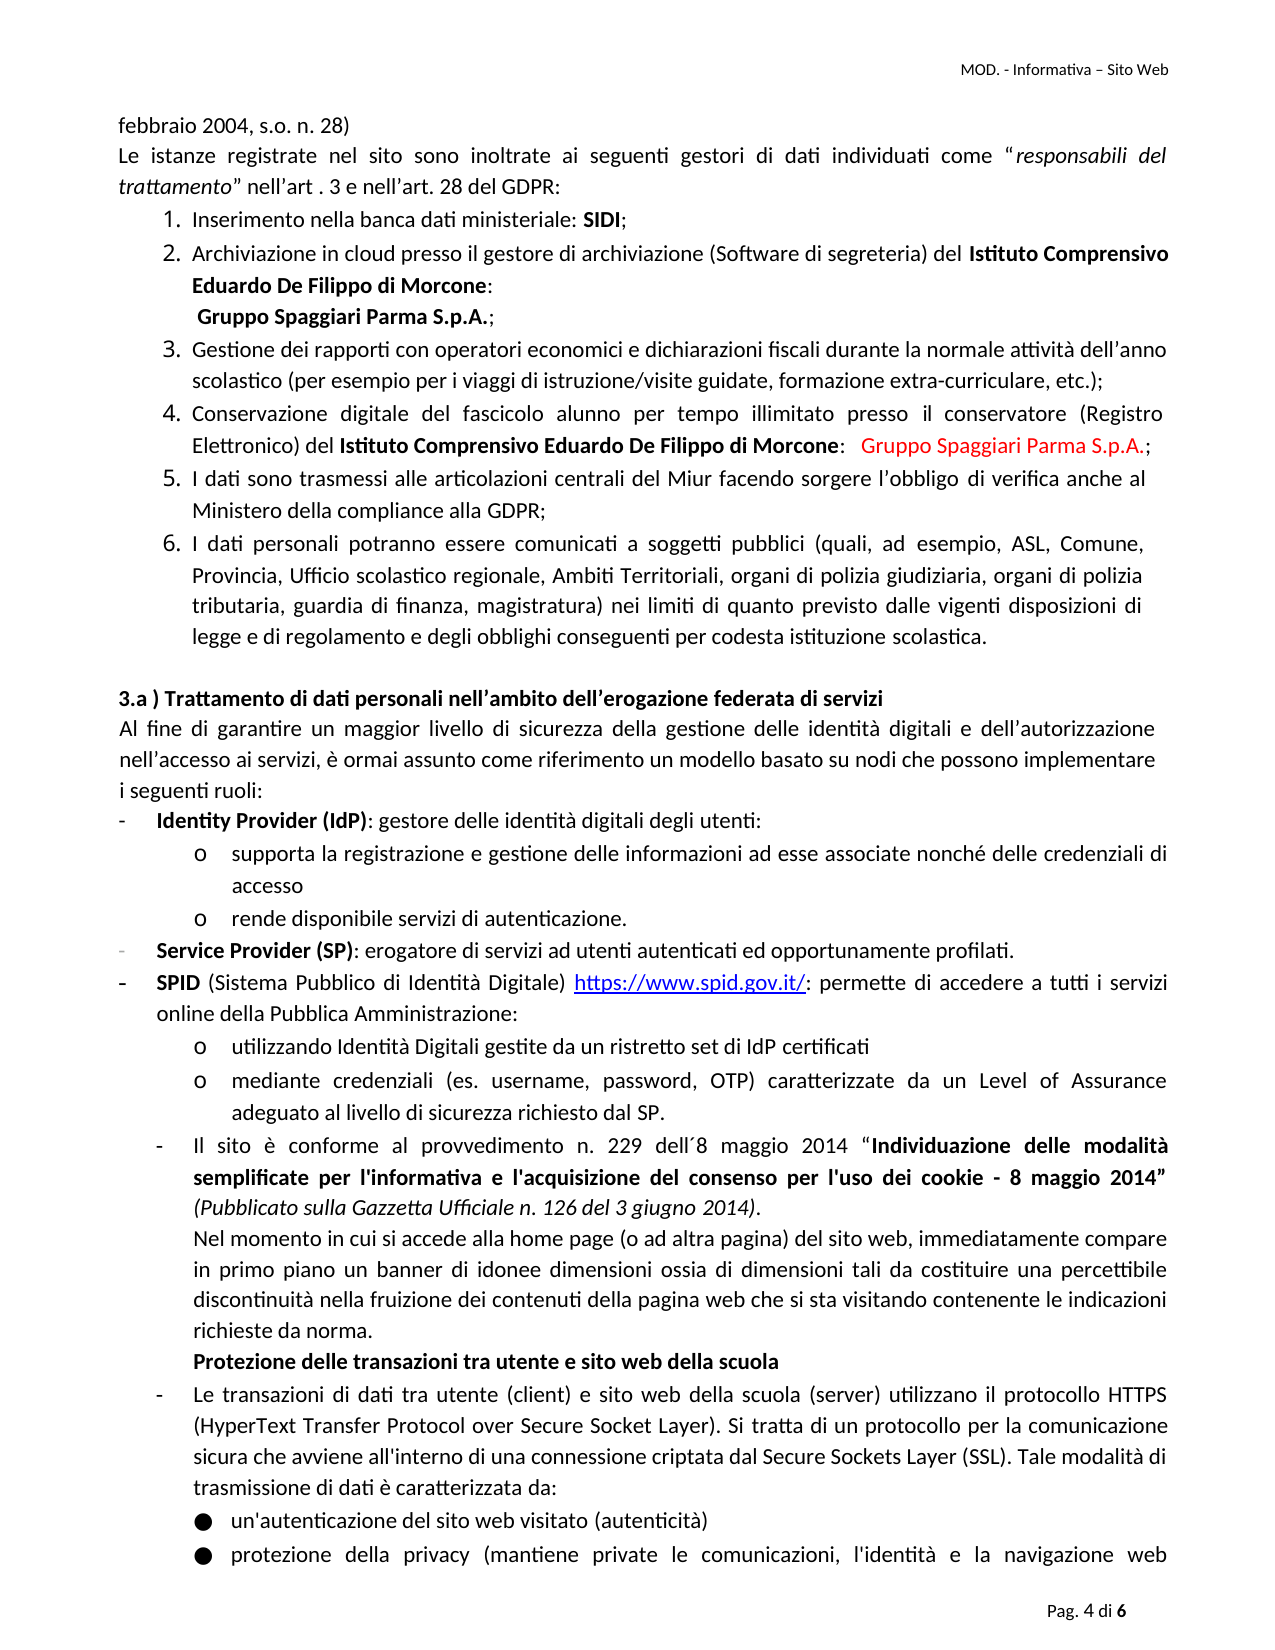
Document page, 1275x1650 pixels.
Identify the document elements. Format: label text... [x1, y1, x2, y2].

text Nel momento in cui si accede alla home page (o ad altra pagina) del sito web, immediatamente compare in primo piano un banner di idonee dimensioni ossia di dimensioni tali da costituire una percettibile discontinuità nella fruizione dei contenuti della pagina web che si sta visitando contenente le indicazioni richieste da norma. [193, 1224, 1169, 1344]
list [193, 1538, 1169, 1569]
list utilizzando Identità Digitali gestite da un ristretto set di IdP certificati [193, 1029, 1169, 1061]
list supporta la registrazione e gestione delle informazioni ad esse associate nonché delle credenziali di accesso [193, 837, 1169, 899]
list I dati sono trasmessi alle articolazioni centrali del Miur facendo sorgere l’obbligo di verifica anche al Ministero della compliance alla GDPR; [162, 462, 1146, 524]
list Il sito è conforme al provvedimento n. 229 dell´8 maggio 2014 “Individuazione delle modalità semplificate per l'informativa e l'acquisizione del consenso per l'uso dei cookie - 8 maggio 2014” (Pubblicato sulla Gazzetta Ufficiale n. 126 del 3 giugno 2014). [156, 1129, 1169, 1221]
list Le transazioni di dati tra utente (client) e sito web della scuola (server) utilizzano il protocollo HTTPS (HyperText Transfer Protocol over Secure Socket Layer). Si tratta di un protocollo per la comunicazione sicura che avviene all'interno di una connessione criptata dal Secure Sockets Layer (SSL). Tale modalità di trasmissione di dati è caratterizzata da: [156, 1378, 1169, 1501]
list Inserimento nella banca dati ministeriale: SIDI; [162, 203, 1169, 234]
list Gestione dei rapporti con operatori economici e dichiarazioni fiscali durante la normale attività dell’anno scolastico (per esempio per i viaggi di istruzione/visite guidate, formazione extra-curriculare, etc.); [162, 333, 1169, 395]
list SPID (Sistema Pubblico di Identità Digitale) https://www.spid.gov.it/: permette di accedere a tutti i servizi online della Pubblica Amministrazione: [118, 967, 1169, 1027]
text Al fine di garantire un maggior livello di sicurezza della gestione delle identità digitali e dell’autorizzazione nell’accesso ai servizi, è ormai assunto come riferimento un modello basato su nodi che possono implementare i seguenti ruoli: [119, 714, 1157, 804]
list mediante credenziali (es. username, password, OTP) caratterizzate da un Level of Assurance adeguato al livello di sicurezza richiesto dal SP. [193, 1064, 1169, 1126]
list Archiviazione in cloud presso il gestore di archiviazione (Software di segreteria) del Istituto Comprensivo Eduardo De Filippo di Morcone: [162, 237, 1169, 299]
text Le istanze registrate nel sito sono inoltrate ai seguenti gestori di dati individuati come “responsabili del trattamento” nell’art . 3 e nell’art. 28 del GDPR: [118, 141, 1169, 200]
list Service Provider (SP): erogatore di servizi ad utenti autenticati ed opportunamente profilati. [118, 936, 1169, 964]
subtitle Gruppo Spaggiari Parma S.p.A.; [192, 302, 1169, 330]
list I dati personali potranno essere comunicati a soggetti pubblici (quali, ad esempio, ASL, Comune, Provincia, Ufficio scolastico regionale, Ambiti Territoriali, organi di polizia giudiziaria, organi di polizia tributaria, guardia di finanza, magistratura) nei limiti di quanto previsto dalle vigenti disposizioni di legge e di regolamento e degli obblighi conseguenti per codesta istituzione scolastica. [162, 527, 1144, 650]
list rende disponibile servizi di autenticazione. [193, 902, 1169, 933]
list un'autenticazione del sito web visitato (autenticità) [193, 1504, 1169, 1535]
list Conservazione digitale del fascicolo alunno per tempo illimitato presso il conservatore (Registro Elettronico) del Istituto Comprensivo Eduardo De Filippo di Morcone: Gruppo Spaggiari Parma S.p.A.; [162, 397, 1163, 459]
subtitle Protezione delle transazioni tra utente e sito web della scuola [193, 1347, 1169, 1375]
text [118, 111, 1163, 139]
subtitle 3.a ) Trattamento di dati personali nell’ambito dell’erogazione federata di servizi [118, 684, 1070, 712]
list Identity Provider (IdP): gestore delle identità digitali degli utenti: [118, 807, 1169, 834]
